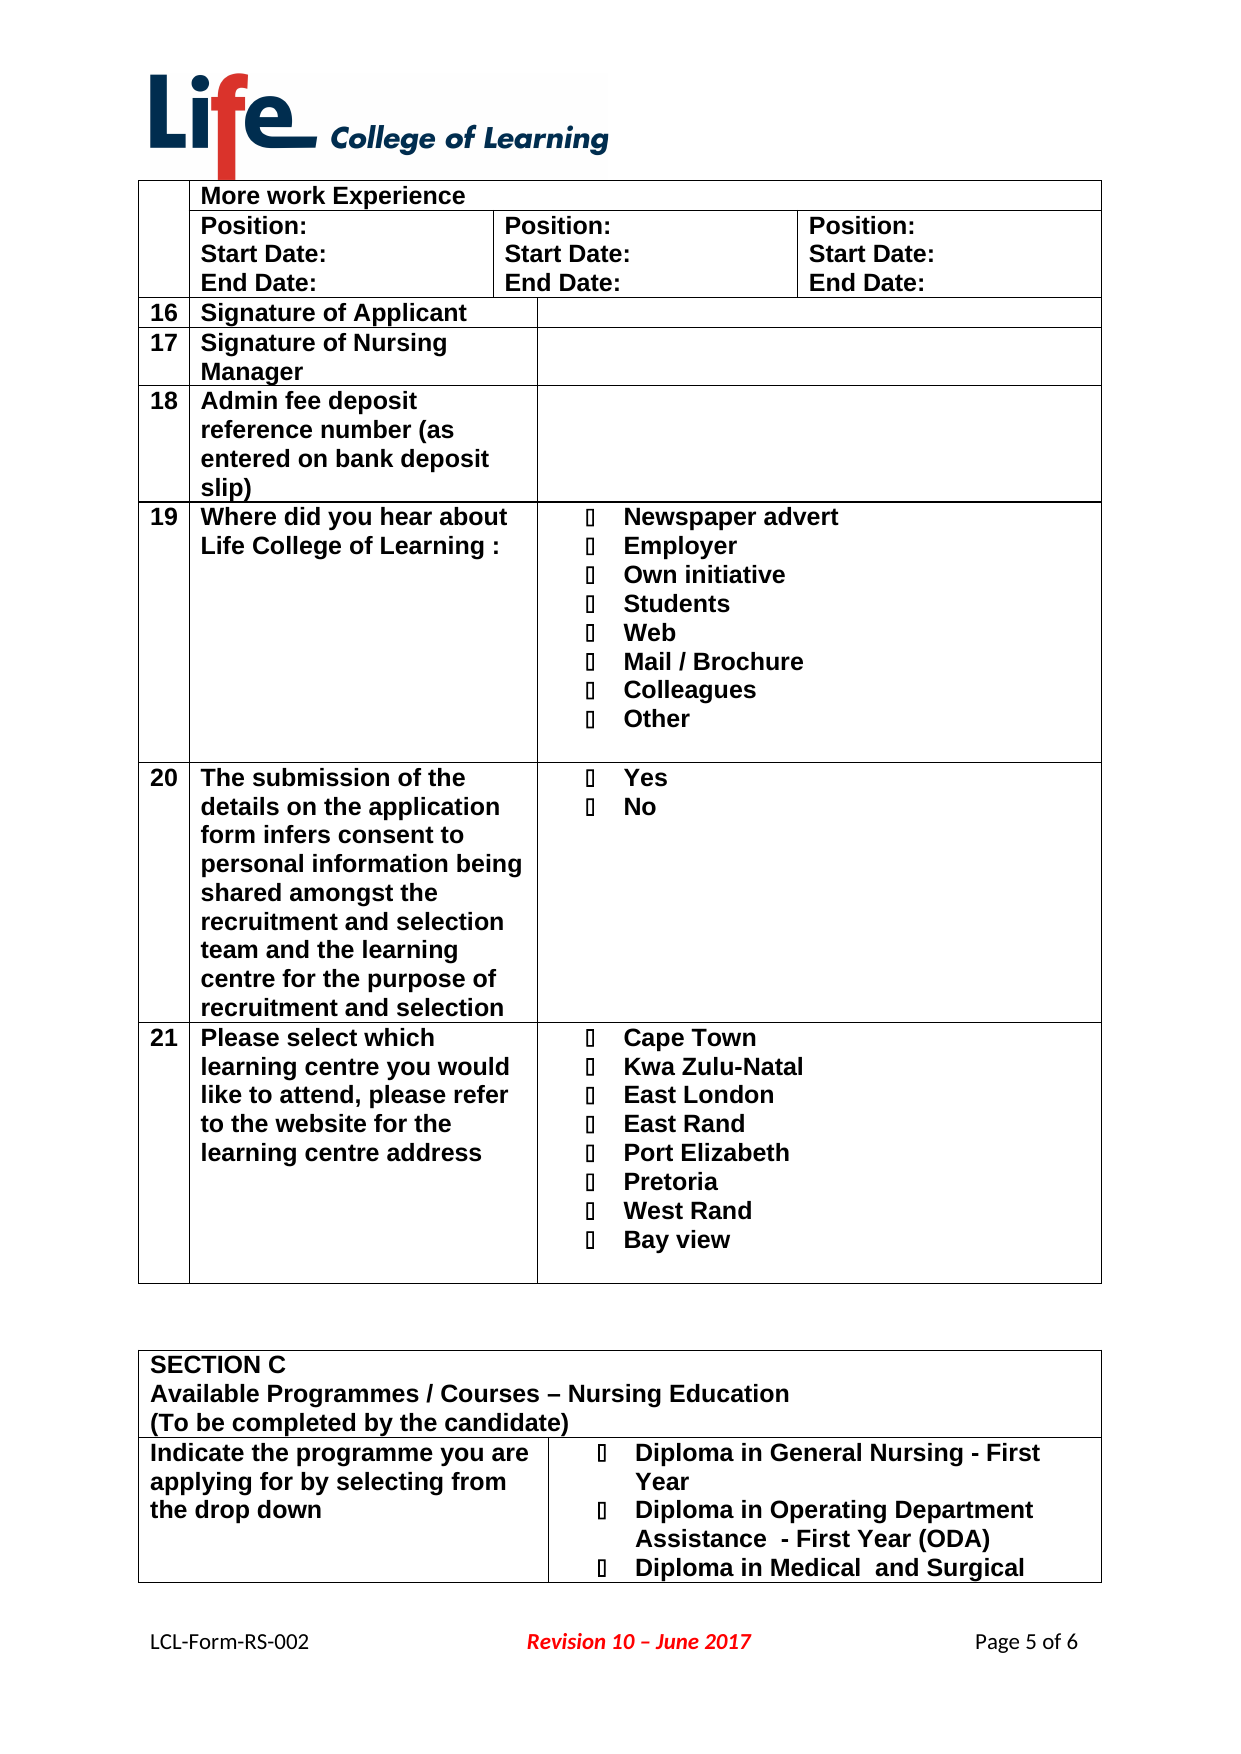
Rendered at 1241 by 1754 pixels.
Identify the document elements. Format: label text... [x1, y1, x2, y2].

table_cell More work Experience [190, 181, 1101, 210]
table_cell Please select which learning centre you would like to attend, please refer to the website for the learning centre address [190, 1023, 537, 1282]
table_cell Position: Start Date: End Date: [494, 211, 797, 297]
table_cell 19 [139, 503, 189, 762]
table_cell Position: Start Date: End Date: [798, 211, 1101, 297]
table_cell Position: Start Date: End Date: [190, 211, 493, 297]
table_cell Where did you hear about Life College of Learning : [190, 503, 537, 762]
table_cell [538, 328, 1101, 385]
table_header SECTION C Available Programmes / Courses – Nursing Education (To be completed by the candidate) [139, 1351, 1101, 1437]
table_cell 16 [139, 298, 189, 327]
table_cell Indicate the programme you are applying for by selecting from the drop down [139, 1438, 548, 1582]
table_cell Cape Town Kwa Zulu-Natal East London East Rand Port Elizabeth Pretoria West Rand Bay view [538, 1023, 1101, 1282]
table_cell 20 [139, 763, 189, 1022]
table_cell 18 [139, 386, 189, 501]
table_cell Yes No [538, 763, 1101, 1022]
picture [150, 73, 609, 180]
table_cell The submission of the details on the application form infers consent to personal information being shared amongst the recruitment and selection team and the learning centre for the purpose of recruitment and selection [190, 763, 537, 1022]
table_cell Newspaper advert Employer Own initiative Students Web Mail / Brochure Colleagues Other [538, 503, 1101, 762]
table_cell 15 [139, 181, 189, 297]
table_cell 21 [139, 1023, 189, 1282]
table_cell [538, 298, 1101, 327]
table_cell Admin fee deposit reference number (as entered on bank deposit slip) [190, 386, 537, 501]
table_cell 17 [139, 328, 189, 385]
table_cell Signature of Applicant [190, 298, 537, 327]
table_cell [538, 386, 1101, 501]
table_cell Signature of Nursing Manager [190, 328, 537, 385]
